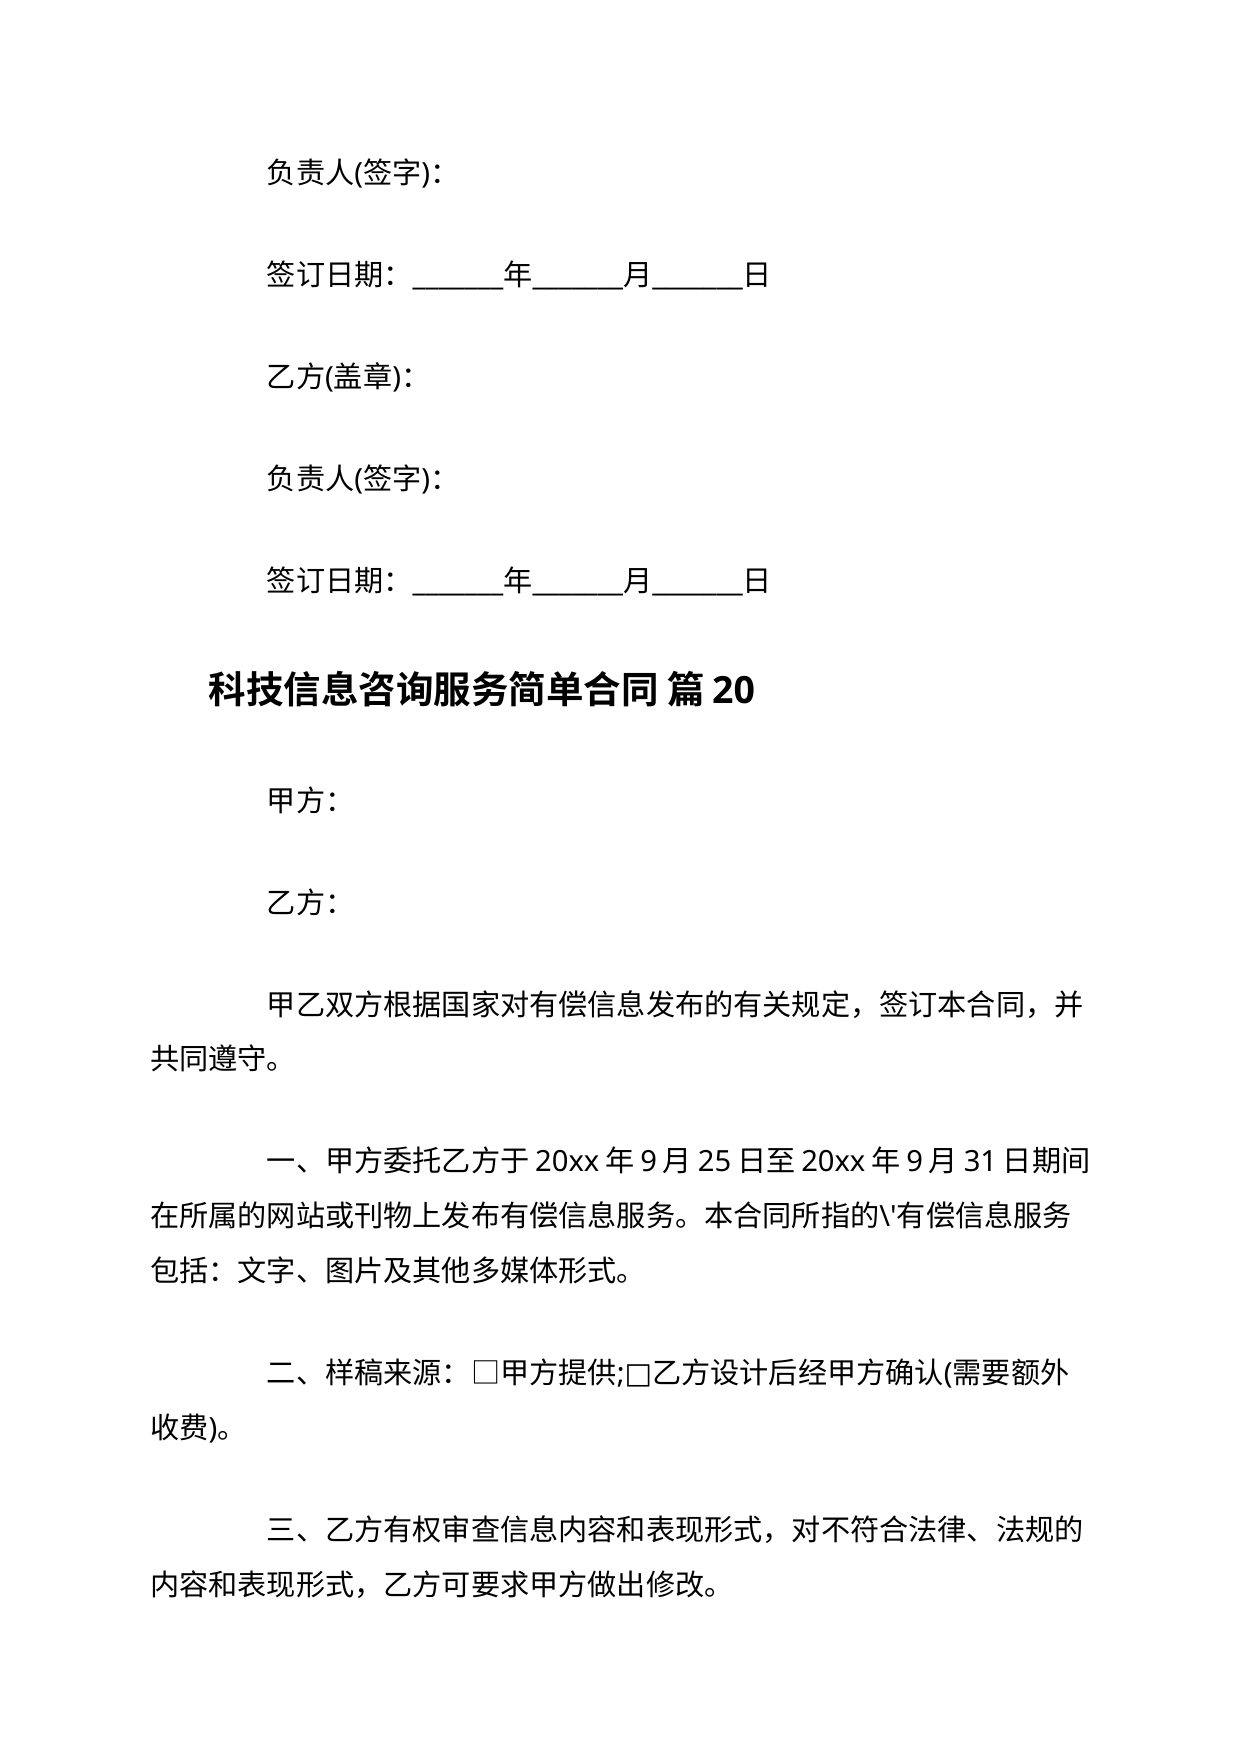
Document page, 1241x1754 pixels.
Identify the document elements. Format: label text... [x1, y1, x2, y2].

text 三、乙方有权审查信息内容和表现形式，对不符合法律、法规的内容和表现形式，乙方可要求甲方做出修改。 [150, 1506, 1090, 1604]
text 负责人(签字)： [150, 456, 1090, 498]
text 甲方： [150, 777, 1090, 820]
text 甲乙双方根据国家对有偿信息发布的有关规定，签订本合同，并共同遵守。 [150, 981, 1090, 1078]
text 乙方： [150, 879, 1090, 922]
text 二、样稿来源：□甲方提供;□乙方设计后经甲方确认(需要额外收费)。 [150, 1349, 1090, 1447]
text 科技信息咨询服务简单合同 篇20 [150, 660, 1090, 714]
text 乙方(盖章)： [150, 354, 1090, 396]
text 签订日期：_______年_______月_______日 [150, 252, 1090, 294]
text 签订日期：_______年_______月_______日 [150, 558, 1090, 600]
text 一、甲方委托乙方于20xx年9月25日至20xx年9月31日期间在所属的网站或刊物上发布有偿信息服务。本合同所指的\'有偿信息服务包括：文字、图片及其他多媒体形式。 [150, 1138, 1090, 1290]
text 负责人(签字)： [150, 150, 1090, 192]
